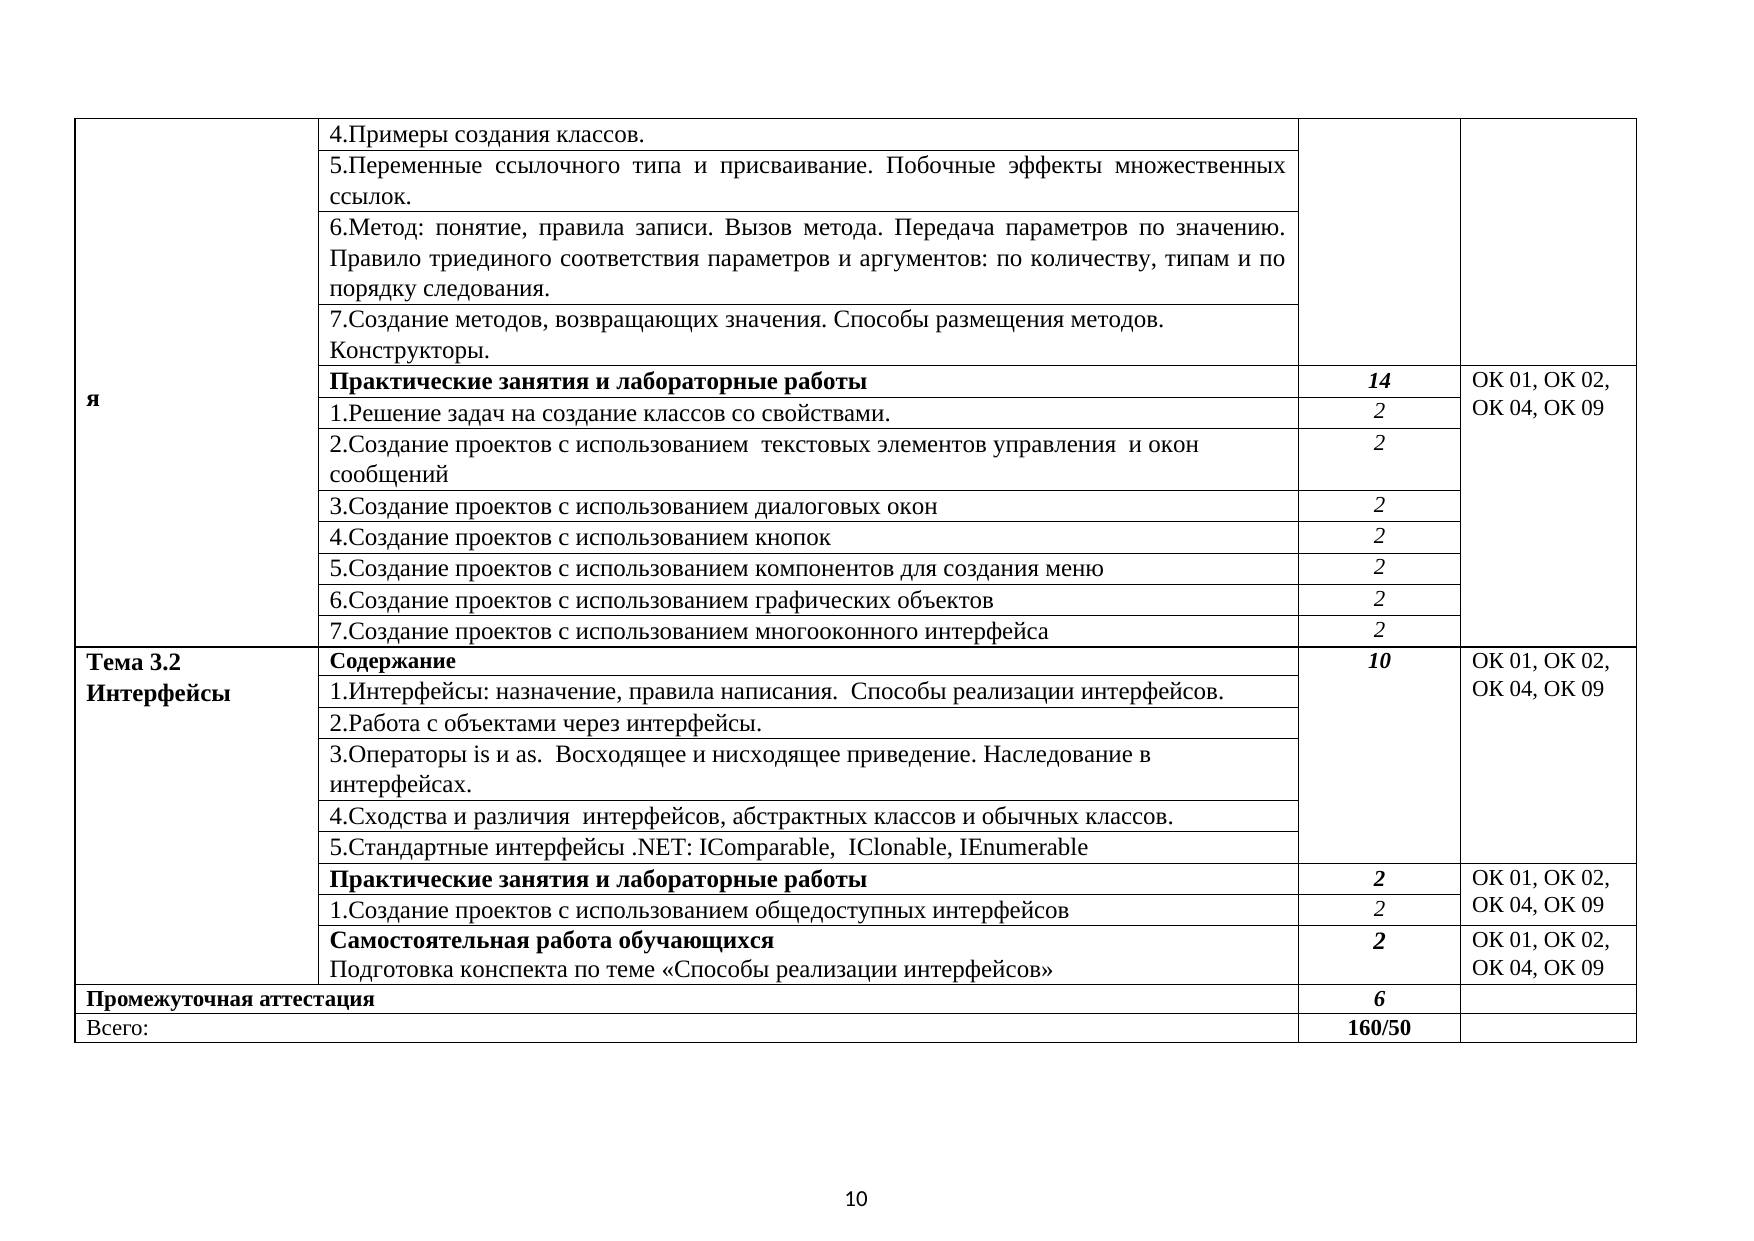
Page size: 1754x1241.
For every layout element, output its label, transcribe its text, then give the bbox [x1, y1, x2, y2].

table_cell 2.Работа с объектами через интерфейсы. [319, 708, 1298, 738]
table_cell 7.Создание проектов с использованием многооконного интерфейса [319, 616, 1298, 646]
table_cell 5.Стандартные интерфейсы .NET: IComparable, IClonable, IEnumerable [319, 832, 1298, 863]
table_cell 6.Создание проектов с использованием графических объектов [319, 585, 1298, 615]
table_cell 4.Создание проектов с использованием кнопок [319, 522, 1298, 552]
table_cell 2 [1299, 616, 1460, 646]
table_cell Самостоятельная работа обучающихся Подготовка конспекта по теме «Способы реализации интерфейсов» [319, 926, 1298, 984]
table_cell 2 [1299, 895, 1460, 925]
table_cell 1.Интерфейсы: назначение, правила написания. Способы реализации интерфейсов. [319, 676, 1298, 707]
table_cell [1461, 985, 1636, 1013]
table_cell 14 [1299, 366, 1460, 397]
table_cell 5.Создание проектов с использованием компонентов для создания меню [319, 554, 1298, 584]
table_cell Тема 3.2 Интерфейсы [76, 648, 318, 984]
table_cell 2 [1299, 926, 1460, 984]
table_cell 2 [1299, 522, 1460, 552]
table_cell ОК 01, ОК 02, ОК 04, ОК 09 [1461, 648, 1636, 863]
table_cell 2.Создание проектов с использованием текстовых элементов управления и окон сообщений [319, 429, 1298, 490]
table_cell 4.Примеры создания классов. [319, 119, 1298, 149]
table_cell Промежуточная аттестация [76, 985, 1298, 1013]
table_cell 3.Операторы is и as. Восходящее и нисходящее приведение. Наследование в интерфейсах. [319, 739, 1298, 800]
table_cell ОК 01, ОК 02, ОК 04, ОК 09 [1461, 926, 1636, 984]
table_cell ОК 01, ОК 02, ОК 04, ОК 09 [1461, 864, 1636, 925]
table_cell 2 [1299, 491, 1460, 521]
table_cell 1.Решение задач на создание классов со свойствами. [319, 398, 1298, 428]
table_cell 4.Сходства и различия интерфейсов, абстрактных классов и обычных классов. [319, 801, 1298, 831]
table_cell ОК 01, ОК 02, ОК 04, ОК 09 [1461, 366, 1636, 646]
table_cell 2 [1299, 585, 1460, 615]
table_cell 2 [1299, 864, 1460, 894]
table_cell Содержание [319, 648, 1298, 675]
table_cell 5.Переменные ссылочного типа и присваивание. Побочные эффекты множественных ссылок. [319, 151, 1298, 211]
table_cell Всего: [76, 1014, 1298, 1042]
table_cell 6 [1299, 985, 1460, 1013]
table_cell 10 [1299, 648, 1460, 863]
table_cell 2 [1299, 554, 1460, 584]
table_cell 2 [1299, 398, 1460, 428]
table_cell 1.Создание проектов с использованием общедоступных интерфейсов [319, 895, 1298, 925]
table_cell 7.Создание методов, возвращающих значения. Способы размещения методов. Конструкторы. [319, 305, 1298, 365]
table_cell Практические занятия и лабораторные работы [319, 366, 1298, 397]
table_cell [1461, 1014, 1636, 1042]
table_cell 160/50 [1299, 1014, 1460, 1042]
table_cell 3.Создание проектов с использованием диалоговых окон [319, 491, 1298, 521]
table_cell Практические занятия и лабораторные работы [319, 864, 1298, 894]
table_cell 2 [1299, 429, 1460, 490]
table_cell 6.Метод: понятие, правила записи. Вызов метода. Передача параметров по значению. Правило триединого соответствия параметров и аргументов: по количеству, типам и по порядку следования. [319, 212, 1298, 303]
